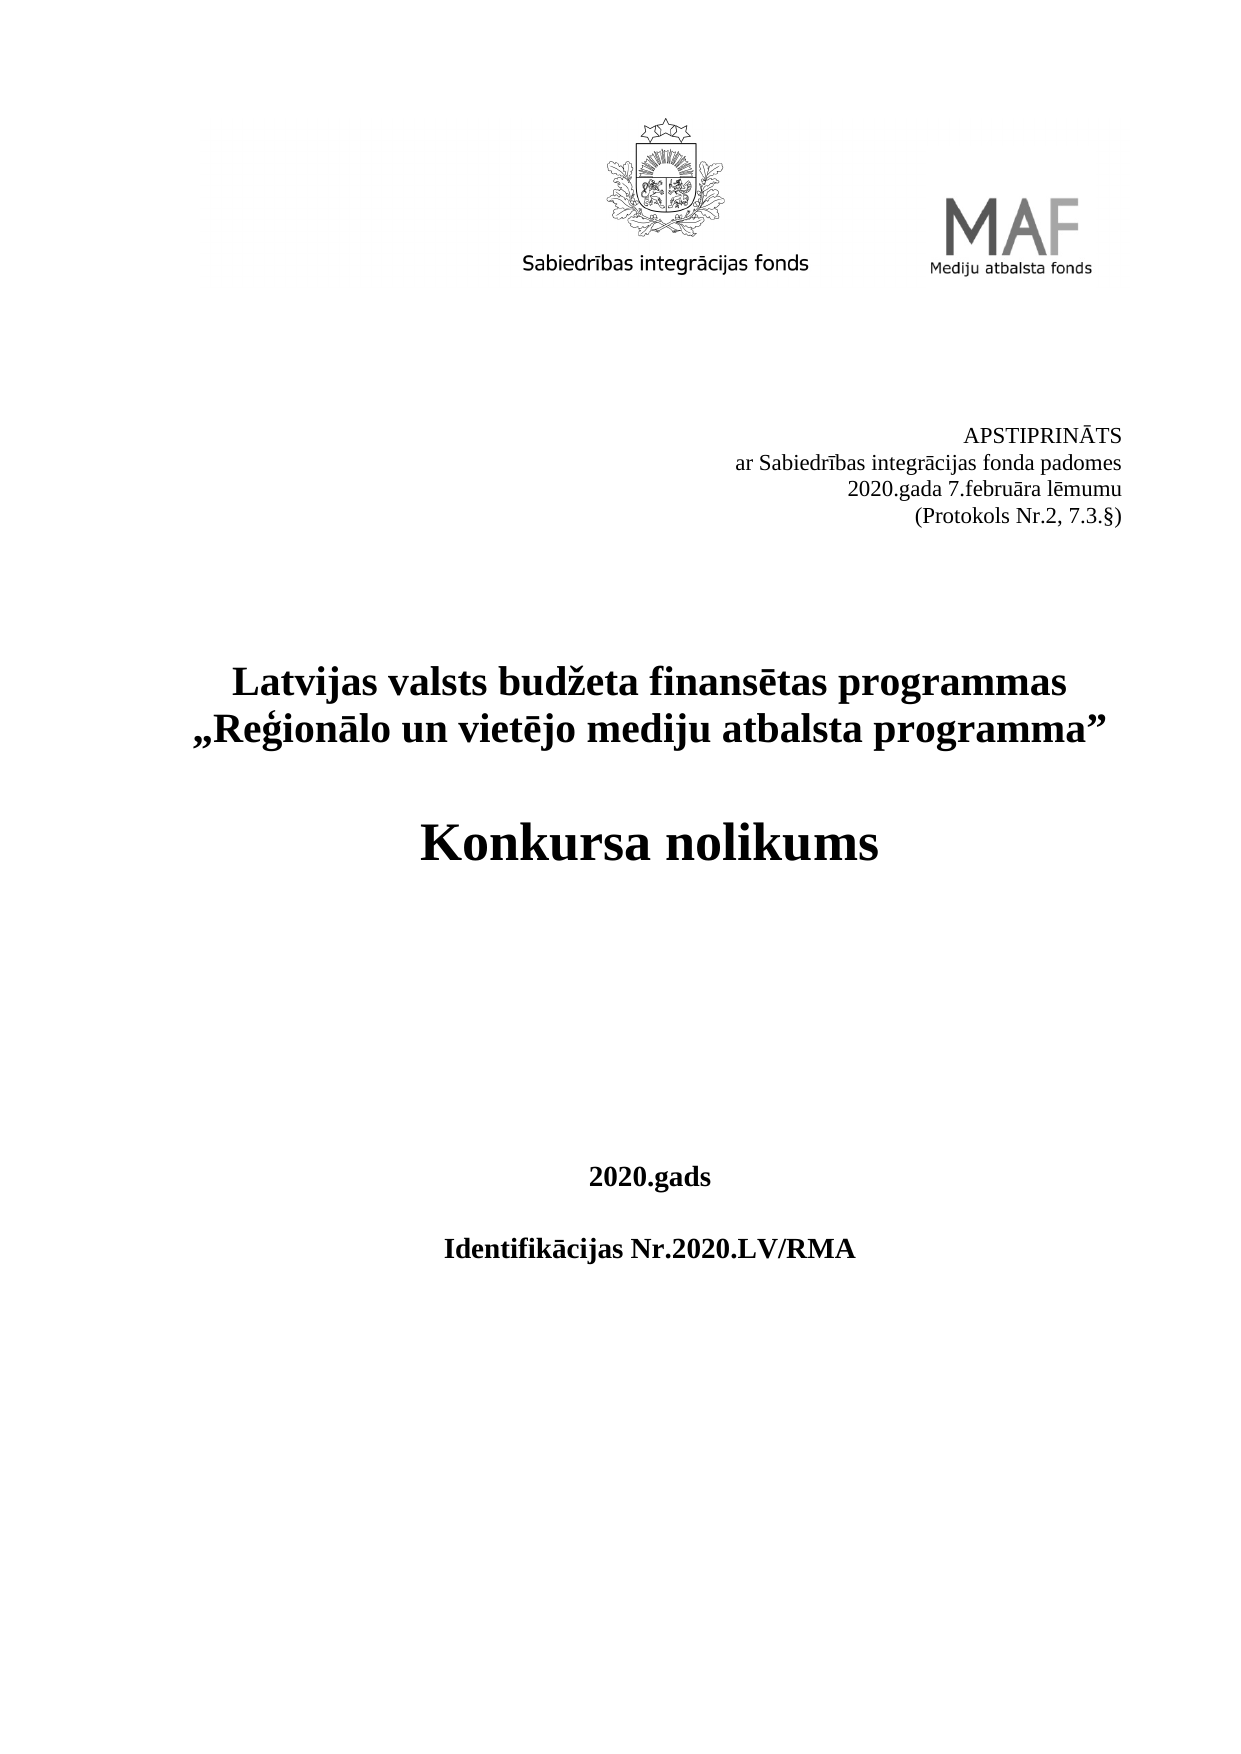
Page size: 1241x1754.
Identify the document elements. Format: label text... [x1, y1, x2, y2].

subtitle Identifikācijas Nr.2020.LV/RMA [177, 1231, 1122, 1264]
subtitle 2020.gads [177, 1159, 1122, 1193]
text ar Sabiedrības integrācijas fonda padomes [177, 449, 1122, 475]
title Konkursa nolikums [177, 809, 1122, 872]
text (Protokols Nr.2, 7.3.§) [177, 502, 1122, 528]
text APSTIPRINĀTS [177, 423, 1122, 449]
text „Reģionālo un vietējo mediju atbalsta programma” [177, 704, 1122, 752]
text 2020.gada 7.februāra lēmumu [177, 475, 1122, 502]
title Latvijas valsts budžeta finansētas programmas [177, 656, 1122, 704]
picture [200, 118, 1131, 318]
